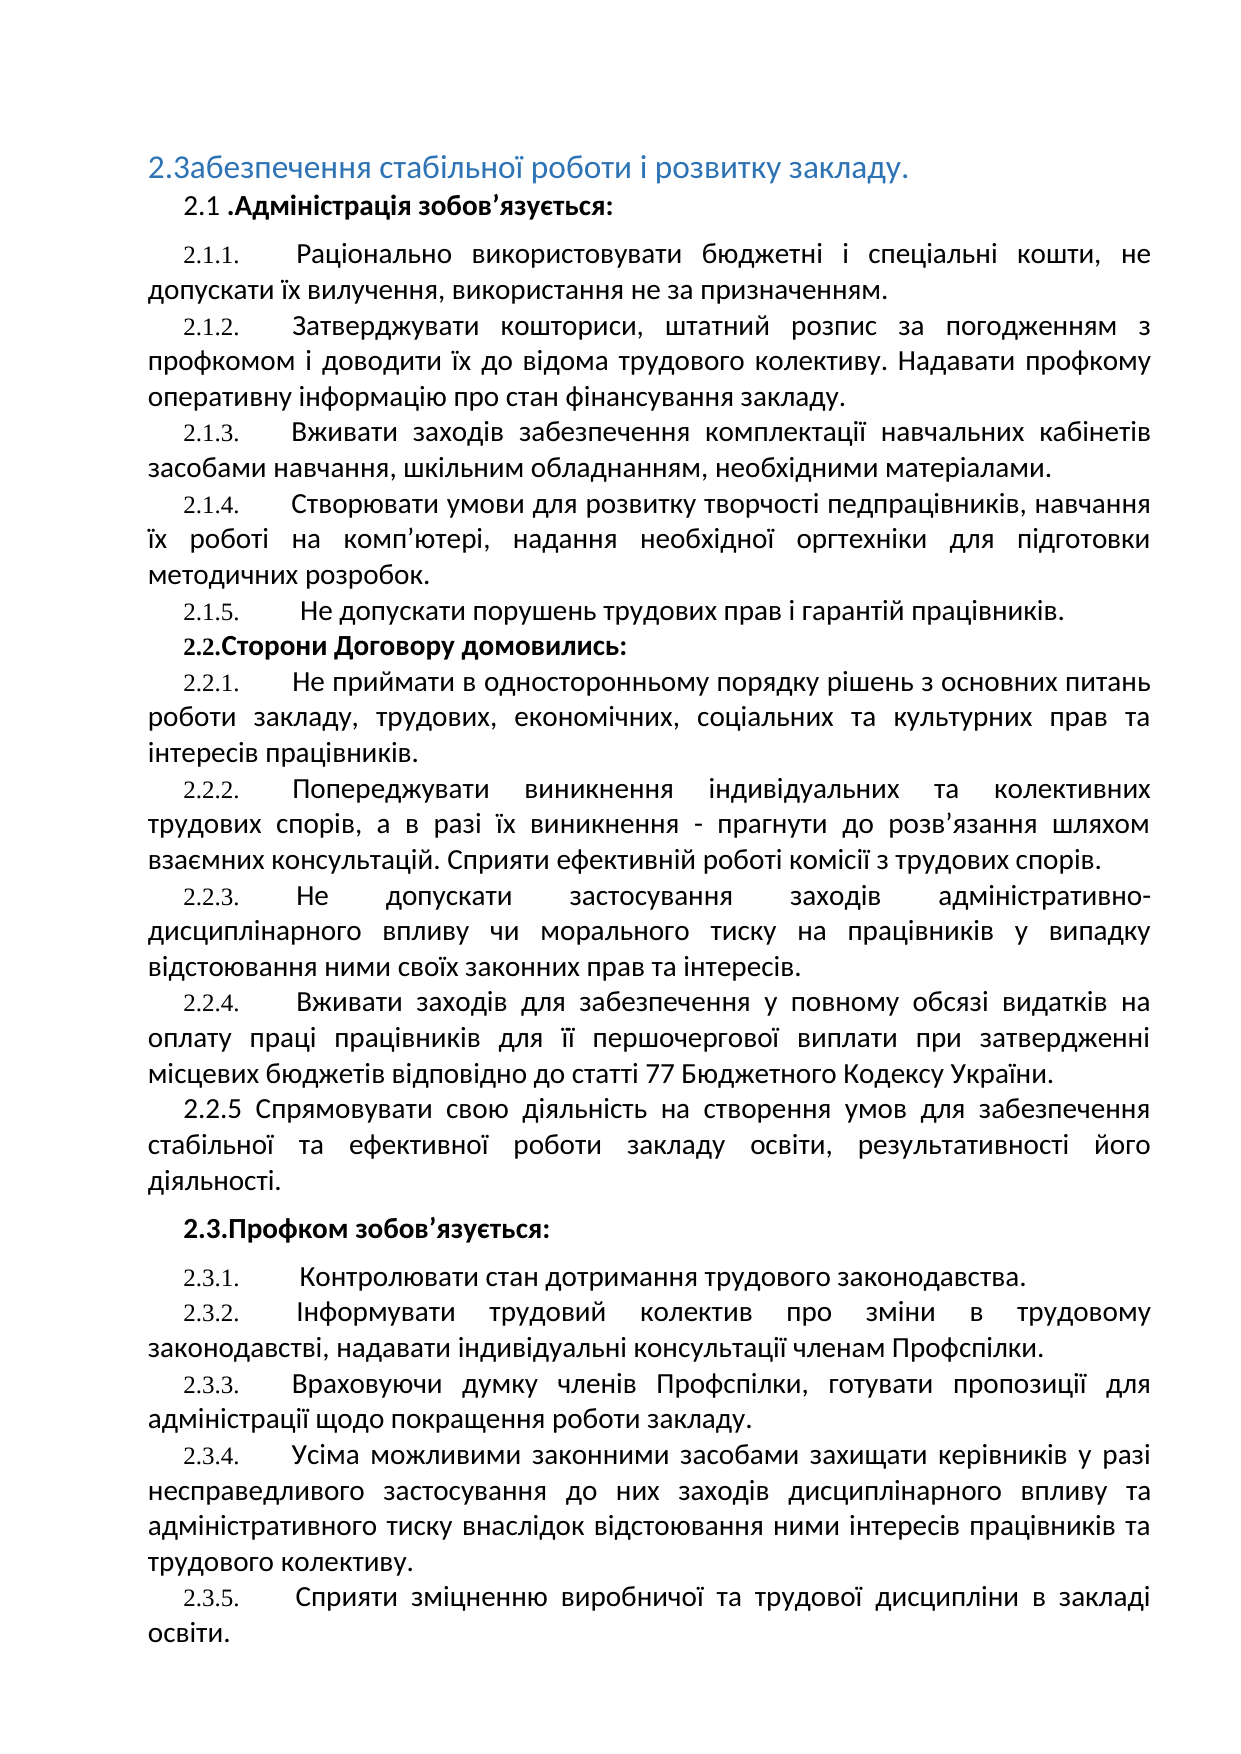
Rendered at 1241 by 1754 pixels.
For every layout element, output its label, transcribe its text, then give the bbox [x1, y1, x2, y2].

list Контролювати стан дотримання трудового законодавства. [148, 1258, 1152, 1293]
list Попереджувати виникнення індивідуальних та колективних трудових спорів, а в разі їх виникнення - прагнути до розв’язання шляхом взаємних консультацій. Сприяти ефективній роботі комісії з трудових спорів. [148, 770, 1152, 877]
list Затверджувати кошториси, штатний розпис за погодженням з профкомом і доводити їх до відома трудового колективу. Надавати профкому оперативну інформацію про стан фінансування закладу. [148, 307, 1152, 413]
list Враховуючи думку членів Профспілки, готувати пропозиції для адміністрації щодо покращення роботи закладу. [148, 1365, 1152, 1436]
list Не допускати застосування заходів адміністративно-дисциплінарного впливу чи морального тиску на працівників у випадку відстоювання ними своїх законних прав та інтересів. [148, 877, 1152, 983]
list Сторони Договору домовились: [148, 627, 1152, 663]
list Вживати заходів забезпечення комплектації навчальних кабінетів засобами навчання, шкільним обладнанням, необхідними матеріалами. [148, 413, 1152, 485]
text 2.1 .Адміністрація зобов’язується: [148, 187, 1152, 223]
list Усіма можливими законними засобами захищати керівників у разі несправедливого застосування до них заходів дисциплінарного впливу та адміністративного тиску внаслідок відстоювання ними інтересів працівників та трудового колективу. [148, 1436, 1152, 1578]
list Вживати заходів для забезпечення у повному обсязі видатків на оплату праці працівників для її першочергової виплати при затвердженні місцевих бюджетів відповідно до статті 77 Бюджетного Кодексу України. [148, 983, 1152, 1090]
list Інформувати трудовий колектив про зміни в трудовому законодавстві, надавати індивідуальні консультації членам Профспілки. [148, 1293, 1152, 1365]
text 2.3.Профком зобов’язується: [148, 1210, 1152, 1245]
list Не приймати в односторонньому порядку рішень з основних питань роботи закладу, трудових, економічних, соціальних та культурних прав та інтересів працівників. [148, 663, 1152, 770]
list Не допускати порушень трудових прав і гарантій працівників. [148, 592, 1152, 627]
text 2.2.5 Спрямовувати свою діяльність на створення умов для забезпечення стабільної та ефективної роботи закладу освіти, результативності його діяльності. [148, 1090, 1152, 1197]
list Створювати умови для розвитку творчості педпрацівників, навчання їх роботі на комп’ютері, надання необхідної оргтехніки для підготовки методичних розробок. [148, 485, 1152, 592]
subtitle 2.3абезпечення стабільної роботи і розвитку закладу. [148, 146, 1152, 187]
list Раціонально використовувати бюджетні і спеціальні кошти, не допускати їх вилучення, використання не за призначенням. [148, 235, 1152, 307]
list Сприяти зміцненню виробничої та трудової дисципліни в закладі освіти. [148, 1578, 1152, 1650]
